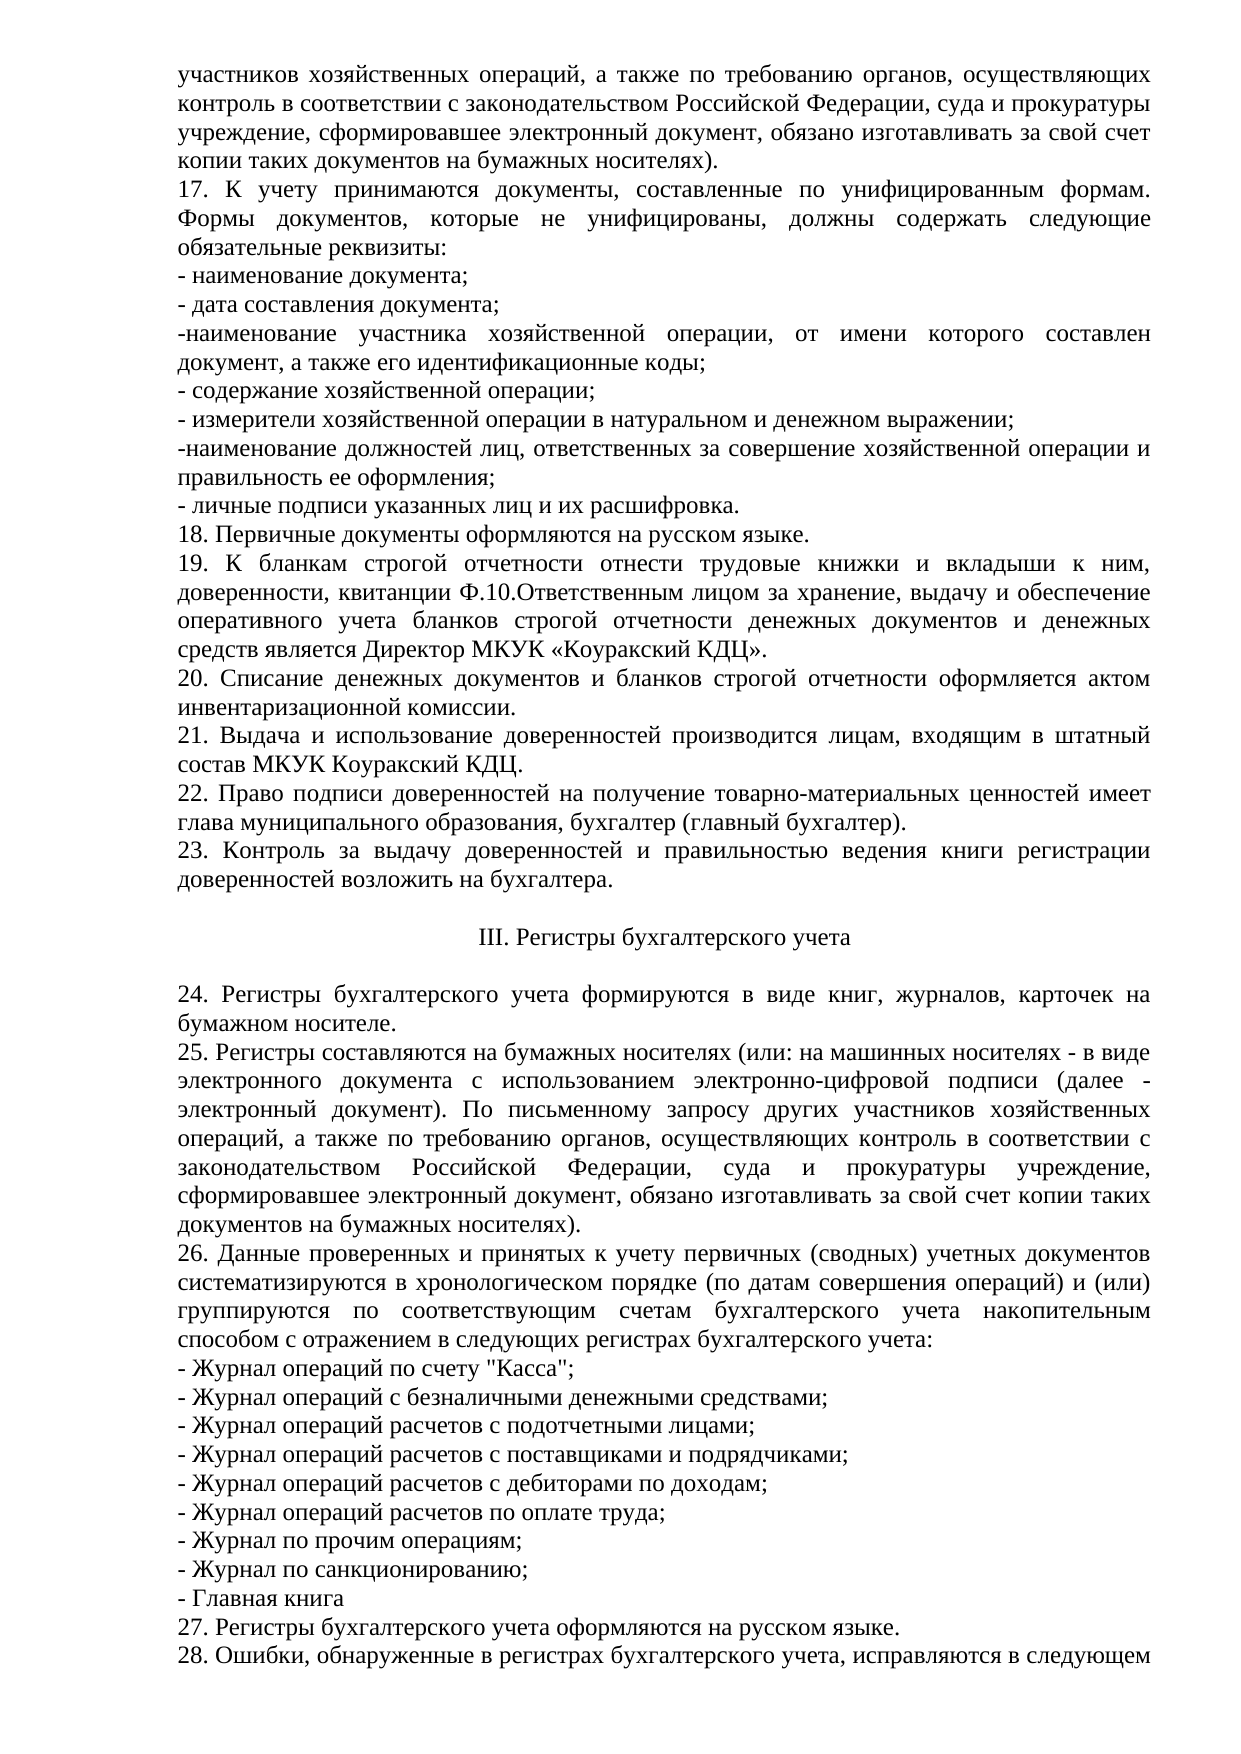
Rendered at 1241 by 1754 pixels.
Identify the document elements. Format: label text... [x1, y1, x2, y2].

text - содержание хозяйственной операции; [177, 375, 1152, 404]
text 21. Выдача и использование доверенностей производится лицам, входящим в штатный состав МКУК Коуракский КДЦ. [177, 720, 1152, 778]
text - наименование документа; [177, 260, 1152, 289]
text - личные подписи указанных лиц и их расшифровка. [177, 490, 1152, 519]
text - Журнал операций расчетов с поставщиками и подрядчиками; [177, 1439, 1152, 1468]
text - дата составления документа; [177, 289, 1152, 318]
text - измерители хозяйственной операции в натуральном и денежном выражении; [177, 404, 1152, 433]
text - Главная книга [177, 1583, 1152, 1612]
text 24. Регистры бухгалтерского учета формируются в виде книг, журналов, карточек на бумажном носителе. [177, 979, 1152, 1037]
text - Журнал операций расчетов по оплате труда; [177, 1497, 1152, 1525]
text - Журнал операций расчетов с дебиторами по доходам; [177, 1468, 1152, 1497]
text - Журнал по санкционированию; [177, 1554, 1152, 1583]
text 18. Первичные документы оформляются на русском языке. [177, 519, 1152, 548]
text - Журнал операций по счету "Касса"; [177, 1353, 1152, 1382]
text 25. Регистры составляются на бумажных носителях (или: на машинных носителях - в виде электронного документа с использованием электронно-цифровой подписи (далее - электронный документ). По письменному запросу других участников хозяйственных операций, а также по требованию органов, осуществляющих контроль в соответствии с законодательством Российской Федерации, суда и прокуратуры учреждение, сформировавшее электронный документ, обязано изготавливать за свой счет копии таких документов на бумажных носителях). [177, 1037, 1152, 1238]
text - Журнал по прочим операциям; [177, 1525, 1152, 1554]
text 23. Контроль за выдачу доверенностей и правильностью ведения книги регистрации доверенностей возложить на бухгалтера. [177, 835, 1152, 893]
text 22. Право подписи доверенностей на получение товарно-материальных ценностей имеет глава муниципального образования, бухгалтер (главный бухгалтер). [177, 778, 1152, 835]
text III. Регистры бухгалтерского учета [177, 922, 1152, 950]
text 19. К бланкам строгой отчетности отнести трудовые книжки и вкладыши к ним, доверенности, квитанции Ф.10.Ответственным лицом за хранение, выдачу и обеспечение оперативного учета бланков строгой отчетности денежных документов и денежных средств является Директор МКУК «Коуракский КДЦ». [177, 548, 1152, 663]
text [177, 1640, 1152, 1669]
text 17. К учету принимаются документы, составленные по унифицированным формам. Формы документов, которые не унифицированы, должны содержать следующие обязательные реквизиты: [177, 174, 1152, 260]
text -наименование участника хозяйственной операции, от имени которого составлен документ, а также его идентификационные коды; [177, 318, 1152, 375]
text 27. Регистры бухгалтерского учета оформляются на русском языке. [177, 1612, 1152, 1640]
text - Журнал операций с безналичными денежными средствами; [177, 1382, 1152, 1410]
text - Журнал операций расчетов с подотчетными лицами; [177, 1410, 1152, 1439]
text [177, 59, 1152, 174]
text 20. Списание денежных документов и бланков строгой отчетности оформляется актом инвентаризационной комиссии. [177, 663, 1152, 720]
text -наименование должностей лиц, ответственных за совершение хозяйственной операции и правильность ее оформления; [177, 433, 1152, 490]
text 26. Данные проверенных и принятых к учету первичных (сводных) учетных документов систематизируются в хронологическом порядке (по датам совершения операций) и (или) группируются по соответствующим счетам бухгалтерского учета накопительным способом с отражением в следующих регистрах бухгалтерского учета: [177, 1238, 1152, 1353]
